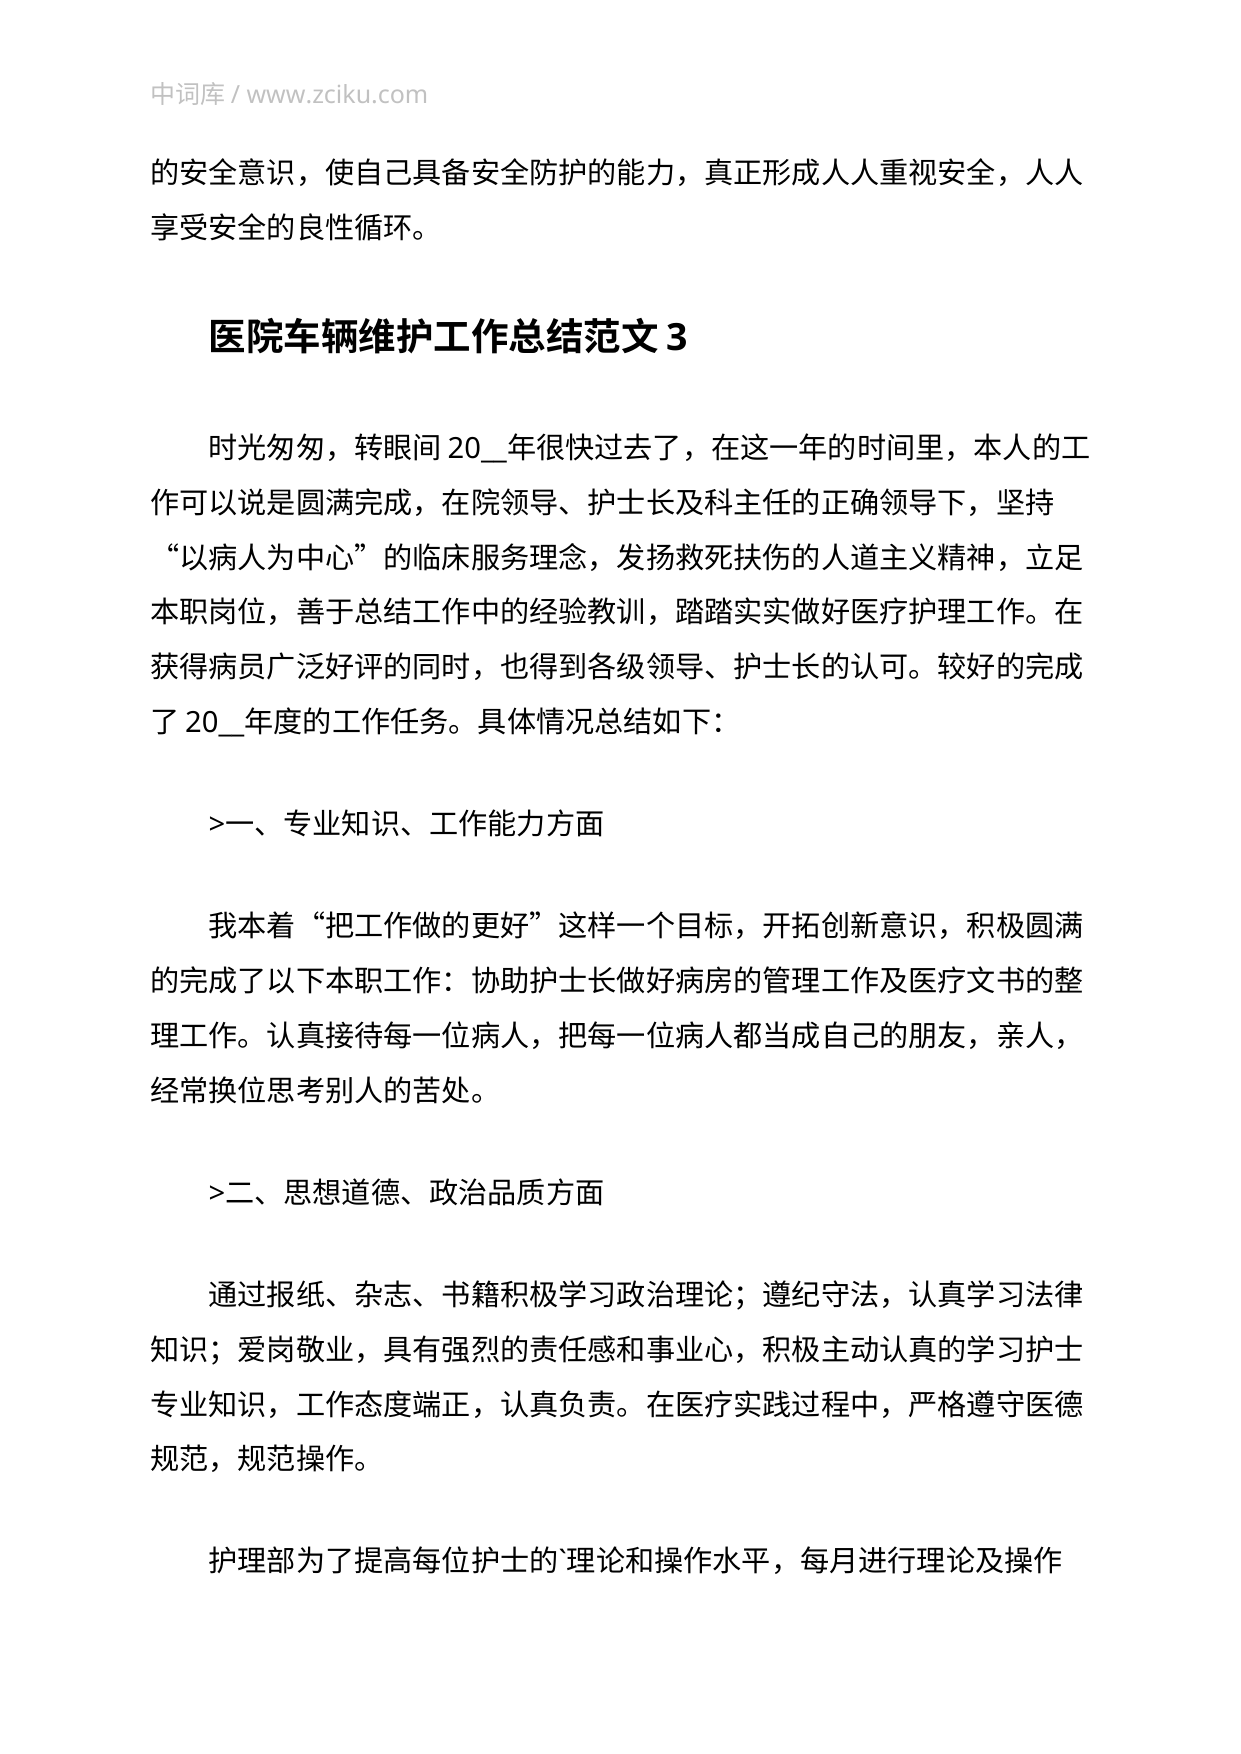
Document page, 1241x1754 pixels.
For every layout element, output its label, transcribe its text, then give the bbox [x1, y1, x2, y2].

text >二、思想道德、政治品质方面 [150, 1169, 1090, 1212]
text 通过报纸、杂志、书籍积极学习政治理论；遵纪守法，认真学习法律知识；爱岗敬业，具有强烈的责任感和事业心，积极主动认真的学习护士专业知识，工作态度端正，认真负责。在医疗实践过程中，严格遵守医德规范，规范操作。 [150, 1271, 1090, 1478]
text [150, 1538, 1090, 1580]
text 我本着“把工作做的更好”这样一个目标，开拓创新意识，积极圆满的完成了以下本职工作：协助护士长做好病房的管理工作及医疗文书的整理工作。认真接待每一位病人，把每一位病人都当成自己的朋友，亲人，经常换位思考别人的苦处。 [150, 903, 1090, 1110]
text >一、专业知识、工作能力方面 [150, 801, 1090, 843]
text 医院车辆维护工作总结范文3 [150, 307, 1090, 361]
text 时光匆匆，转眼间20__年很快过去了，在这一年的时间里，本人的工作可以说是圆满完成，在院领导、护士长及科主任的正确领导下，坚持“以病人为中心”的临床服务理念，发扬救死扶伤的人道主义精神，立足本职岗位，善于总结工作中的经验教训，踏踏实实做好医疗护理工作。在获得病员广泛好评的同时，也得到各级领导、护士长的认可。较好的完成了20__年度的工作任务。具体情况总结如下： [150, 424, 1090, 741]
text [150, 150, 1090, 247]
